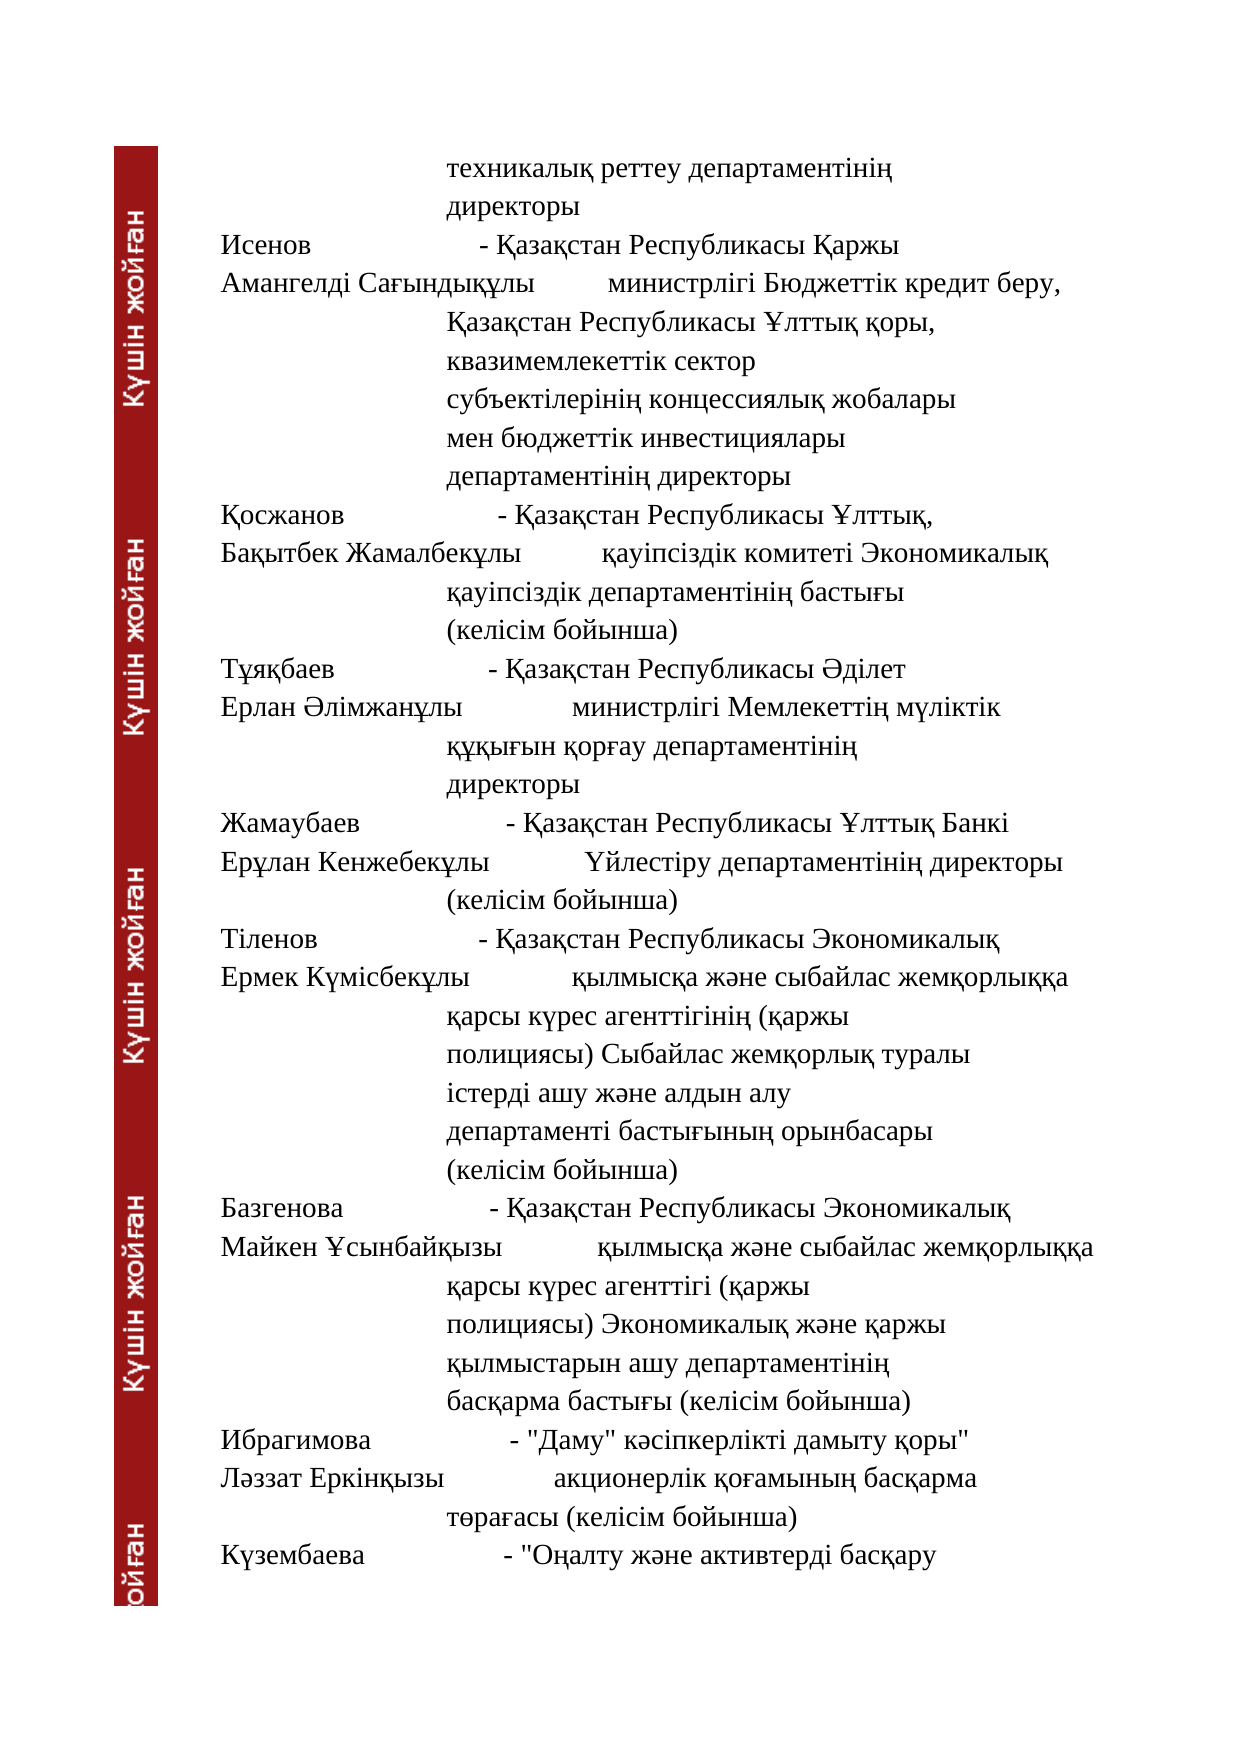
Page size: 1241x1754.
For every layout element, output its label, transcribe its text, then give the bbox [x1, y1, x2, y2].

text Қазақстан Республикасы Ұлттық қоры, [112, 304, 1128, 338]
text (келісім бойынша) [112, 612, 1128, 646]
text Базгенова - Қазақстан Республикасы Экономикалық [112, 1191, 1128, 1224]
text квазимемлекеттік сектор [112, 343, 1128, 376]
text мен бюджеттік инвестициялары [112, 420, 1128, 453]
picture [114, 1263, 158, 1268]
picture [114, 1455, 158, 1460]
picture [114, 1532, 158, 1537]
picture [114, 954, 158, 959]
picture [114, 1224, 158, 1229]
text (келісім бойынша) [112, 882, 1128, 916]
text Бақытбек Жамалбекұлы қауіпсіздік комитеті Экономикалық [112, 535, 1128, 569]
picture [114, 1108, 158, 1113]
picture [114, 723, 158, 728]
picture [114, 607, 158, 612]
text Ермек Күмісбекұлы қылмысқа және сыбайлас жемқорлыққа [112, 959, 1128, 993]
text директоры [112, 767, 1128, 800]
text төрағасы (келісім бойынша) [112, 1499, 1128, 1532]
text құқығын қорғау департаментінің [112, 728, 1128, 762]
picture [114, 1070, 158, 1075]
picture [114, 1031, 158, 1036]
picture [114, 530, 158, 535]
text департаменті бастығының орынбасары [112, 1113, 1128, 1147]
picture [114, 1301, 158, 1306]
text (келісім бойынша) [112, 1152, 1128, 1186]
text істерді ашу және алдын алу [112, 1075, 1128, 1108]
picture [114, 1186, 158, 1191]
picture [114, 569, 158, 574]
text қылмыстарын ашу департаментінің [112, 1345, 1128, 1378]
picture [114, 183, 158, 188]
picture [114, 684, 158, 689]
picture [114, 261, 158, 266]
text қарсы күрес агенттігі (қаржы [112, 1268, 1128, 1301]
picture [114, 1378, 158, 1383]
text субъектілерінің концессиялық жобалары [112, 381, 1128, 415]
picture [114, 1147, 158, 1152]
text Күзембаева - "Оңалту және активтерді басқару [112, 1537, 1128, 1571]
picture [114, 916, 158, 921]
picture [114, 877, 158, 882]
text Ерлан Әлімжанұлы министрлігі Мемлекеттің мүліктік [112, 689, 1128, 723]
picture [114, 993, 158, 998]
picture [114, 338, 158, 343]
picture [114, 376, 158, 381]
text Исенов - Қазақстан Республикасы Қаржы [112, 227, 1128, 261]
picture [114, 1417, 158, 1422]
text техникалық реттеу департаментінің [112, 150, 1128, 183]
text Қосжанов - Қазақстан Республикасы Ұлттық, [112, 497, 1128, 530]
text Тіленов - Қазақстан Республикасы Экономикалық [112, 921, 1128, 954]
text Жамаубаев - Қазақстан Республикасы Ұлттық Банкі [112, 805, 1128, 839]
text қарсы күрес агенттігінің (қаржы [112, 998, 1128, 1031]
text полициясы) Экономикалық және қаржы [112, 1306, 1128, 1340]
text Тұяқбаев - Қазақстан Республикасы Әділет [112, 651, 1128, 684]
text Ибрагимова - "Даму" кәсіпкерлікті дамыту қоры" [112, 1422, 1128, 1455]
picture [114, 299, 158, 304]
text Амангелді Сағындықұлы министрлігі Бюджеттік кредит беру, [112, 266, 1128, 299]
text Ерұлан Кенжебекұлы Үйлестіру департаментінің директоры [112, 844, 1128, 877]
text полициясы) Сыбайлас жемқорлық туралы [112, 1036, 1128, 1070]
picture [114, 222, 158, 227]
text Майкен Ұсынбайқызы қылмысқа және сыбайлас жемқорлыққа [112, 1229, 1128, 1263]
text департаментінің директоры [112, 458, 1128, 492]
picture [114, 415, 158, 420]
picture [114, 800, 158, 805]
picture [114, 1571, 158, 1606]
picture [114, 839, 158, 844]
picture [114, 762, 158, 767]
text директоры [112, 188, 1128, 222]
picture [114, 453, 158, 458]
picture [114, 646, 158, 651]
text Ләззат Еркінқызы акционерлік қоғамының басқарма [112, 1460, 1128, 1494]
text басқарма бастығы (келісім бойынша) [112, 1383, 1128, 1417]
text қауіпсіздік департаментінің бастығы [112, 574, 1128, 607]
picture [114, 1494, 158, 1499]
picture [114, 146, 158, 150]
picture [114, 1340, 158, 1345]
picture [114, 492, 158, 497]
